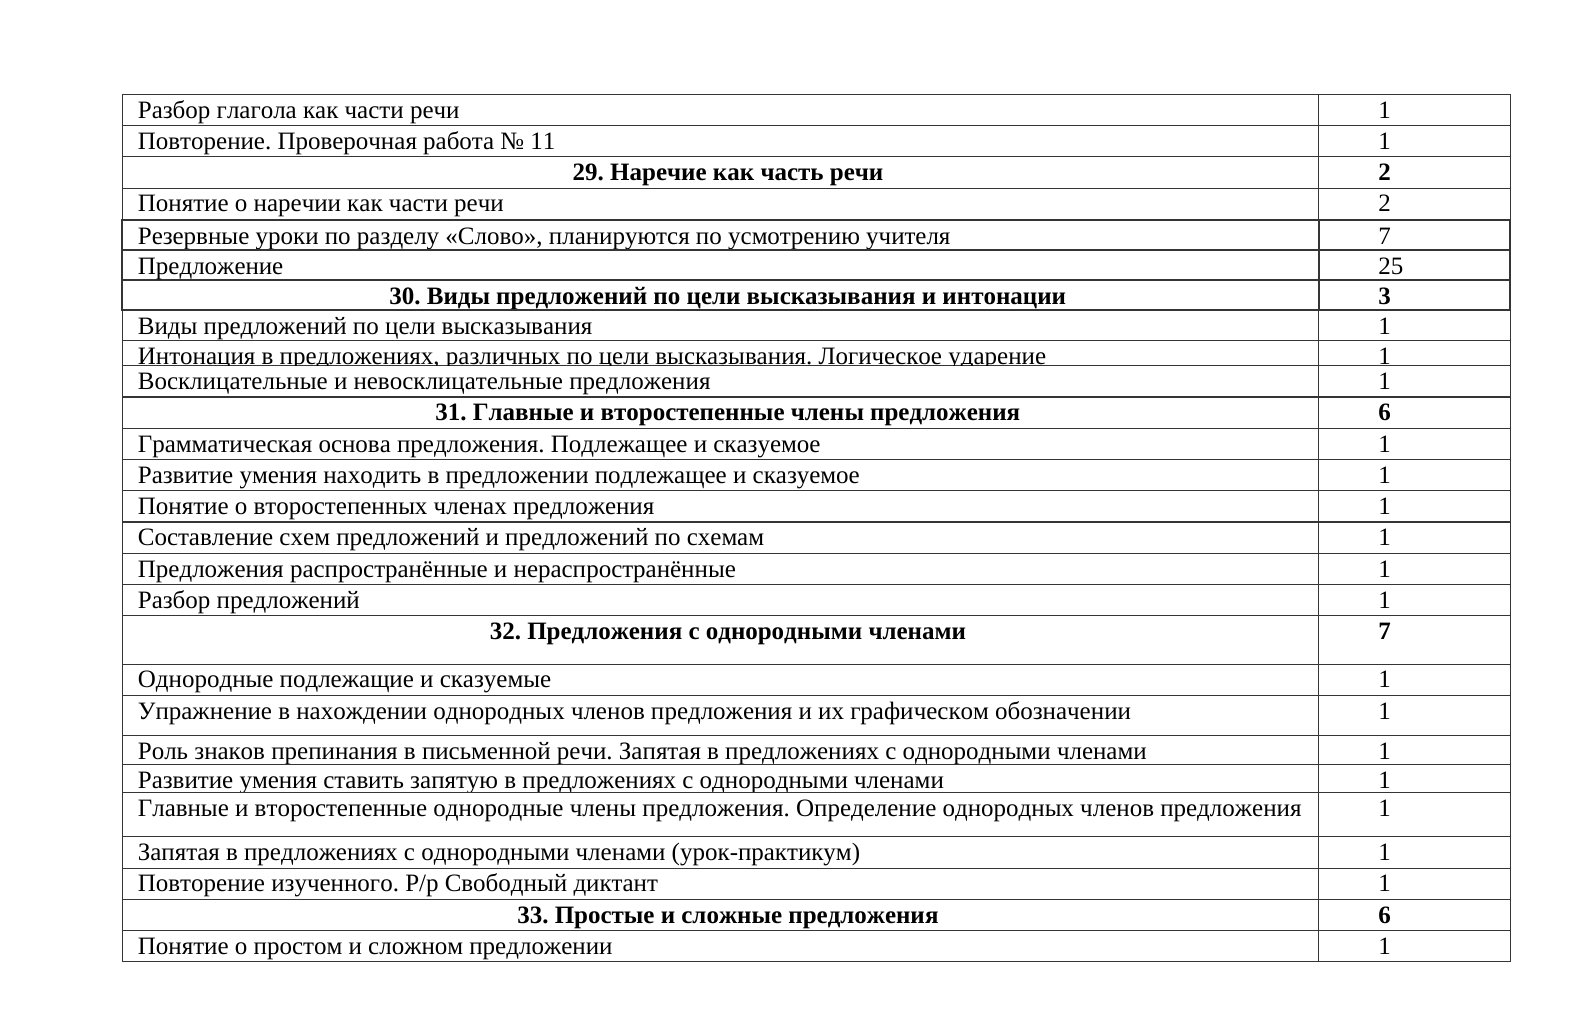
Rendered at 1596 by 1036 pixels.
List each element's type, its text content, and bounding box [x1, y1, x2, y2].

table_cell 29. Наречие как часть речи [123, 157, 1318, 187]
table_cell Резервные уроки по разделу «Слово», планируются по усмотрению учителя [123, 221, 1318, 249]
table_cell 32. Предложения с однородными членами [123, 616, 1318, 663]
table_cell 1 [1319, 837, 1510, 867]
table_cell Восклицательные и невосклицательные предложения [123, 366, 1318, 396]
table_cell 7 [1319, 616, 1510, 663]
table_cell 1 [1319, 765, 1510, 792]
table_cell Предложение [123, 251, 1318, 279]
table_cell 1 [1319, 585, 1510, 615]
table_cell Разбор глагола как части речи [123, 95, 1318, 125]
table_cell 1 [1319, 665, 1510, 695]
table_cell 1 [1319, 366, 1510, 396]
table_cell Интонация в предложениях, различных по цели высказывания. Логическое ударение [123, 341, 1318, 365]
table_cell 2 [1319, 189, 1510, 219]
table_cell 1 [1319, 736, 1510, 764]
table_cell Понятие о простом и сложном предложении [123, 931, 1318, 961]
table_cell 1 [1319, 793, 1510, 836]
table_cell 33. Простые и сложные предложения [123, 900, 1318, 930]
table_cell Упражнение в нахождении однородных членов предложения и их графическом обозначении [123, 696, 1318, 735]
table_cell 1 [1319, 95, 1510, 125]
table_cell 30. Виды предложений по цели высказывания и интонации [123, 281, 1318, 309]
table_cell 25 [1320, 251, 1509, 279]
table_cell 3 [1320, 281, 1509, 309]
table_cell Развитие умения ставить запятую в предложениях с однородными членами [123, 765, 1318, 792]
table_cell 6 [1319, 398, 1510, 428]
table_cell 1 [1319, 429, 1510, 459]
table_cell Однородные подлежащие и сказуемые [123, 665, 1318, 695]
table_cell Повторение изученного. Р/р Свободный диктант [123, 869, 1318, 899]
table_cell Грамматическая основа предложения. Подлежащее и сказуемое [123, 429, 1318, 459]
table_cell 1 [1319, 523, 1510, 553]
table_cell 1 [1319, 491, 1510, 521]
table_cell 1 [1319, 341, 1510, 365]
table_cell Развитие умения находить в предложении подлежащее и сказуемое [123, 460, 1318, 490]
table_cell 2 [1319, 157, 1510, 187]
table_cell Главные и второстепенные однородные члены предложения. Определение однородных членов предложения [123, 793, 1318, 836]
table_cell 7 [1320, 221, 1509, 249]
table_cell Понятие о второстепенных членах предложения [123, 491, 1318, 521]
table_cell 1 [1319, 126, 1510, 156]
table_cell 6 [1319, 900, 1510, 930]
table_cell 1 [1319, 869, 1510, 899]
table_cell 1 [1319, 554, 1510, 584]
table_cell Роль знаков препинания в письменной речи. Запятая в предложениях с однородными членами [123, 736, 1318, 764]
table_cell 1 [1319, 931, 1510, 961]
table_cell Виды предложений по цели высказывания [123, 311, 1318, 340]
table_cell Предложения распространённые и нераспространённые [123, 554, 1318, 584]
table_cell 1 [1319, 311, 1510, 340]
table_cell Запятая в предложениях с однородными членами (урок-практикум) [123, 837, 1318, 867]
table_cell 1 [1319, 696, 1510, 735]
table_cell Понятие о наречии как части речи [123, 189, 1318, 219]
table_cell Разбор предложений [123, 585, 1318, 615]
table_cell 1 [1319, 460, 1510, 490]
table_cell 31. Главные и второстепенные члены предложения [123, 398, 1318, 428]
table_cell Повторение. Проверочная работа № 11 [123, 126, 1318, 156]
table_cell Составление схем предложений и предложений по схемам [123, 523, 1318, 553]
